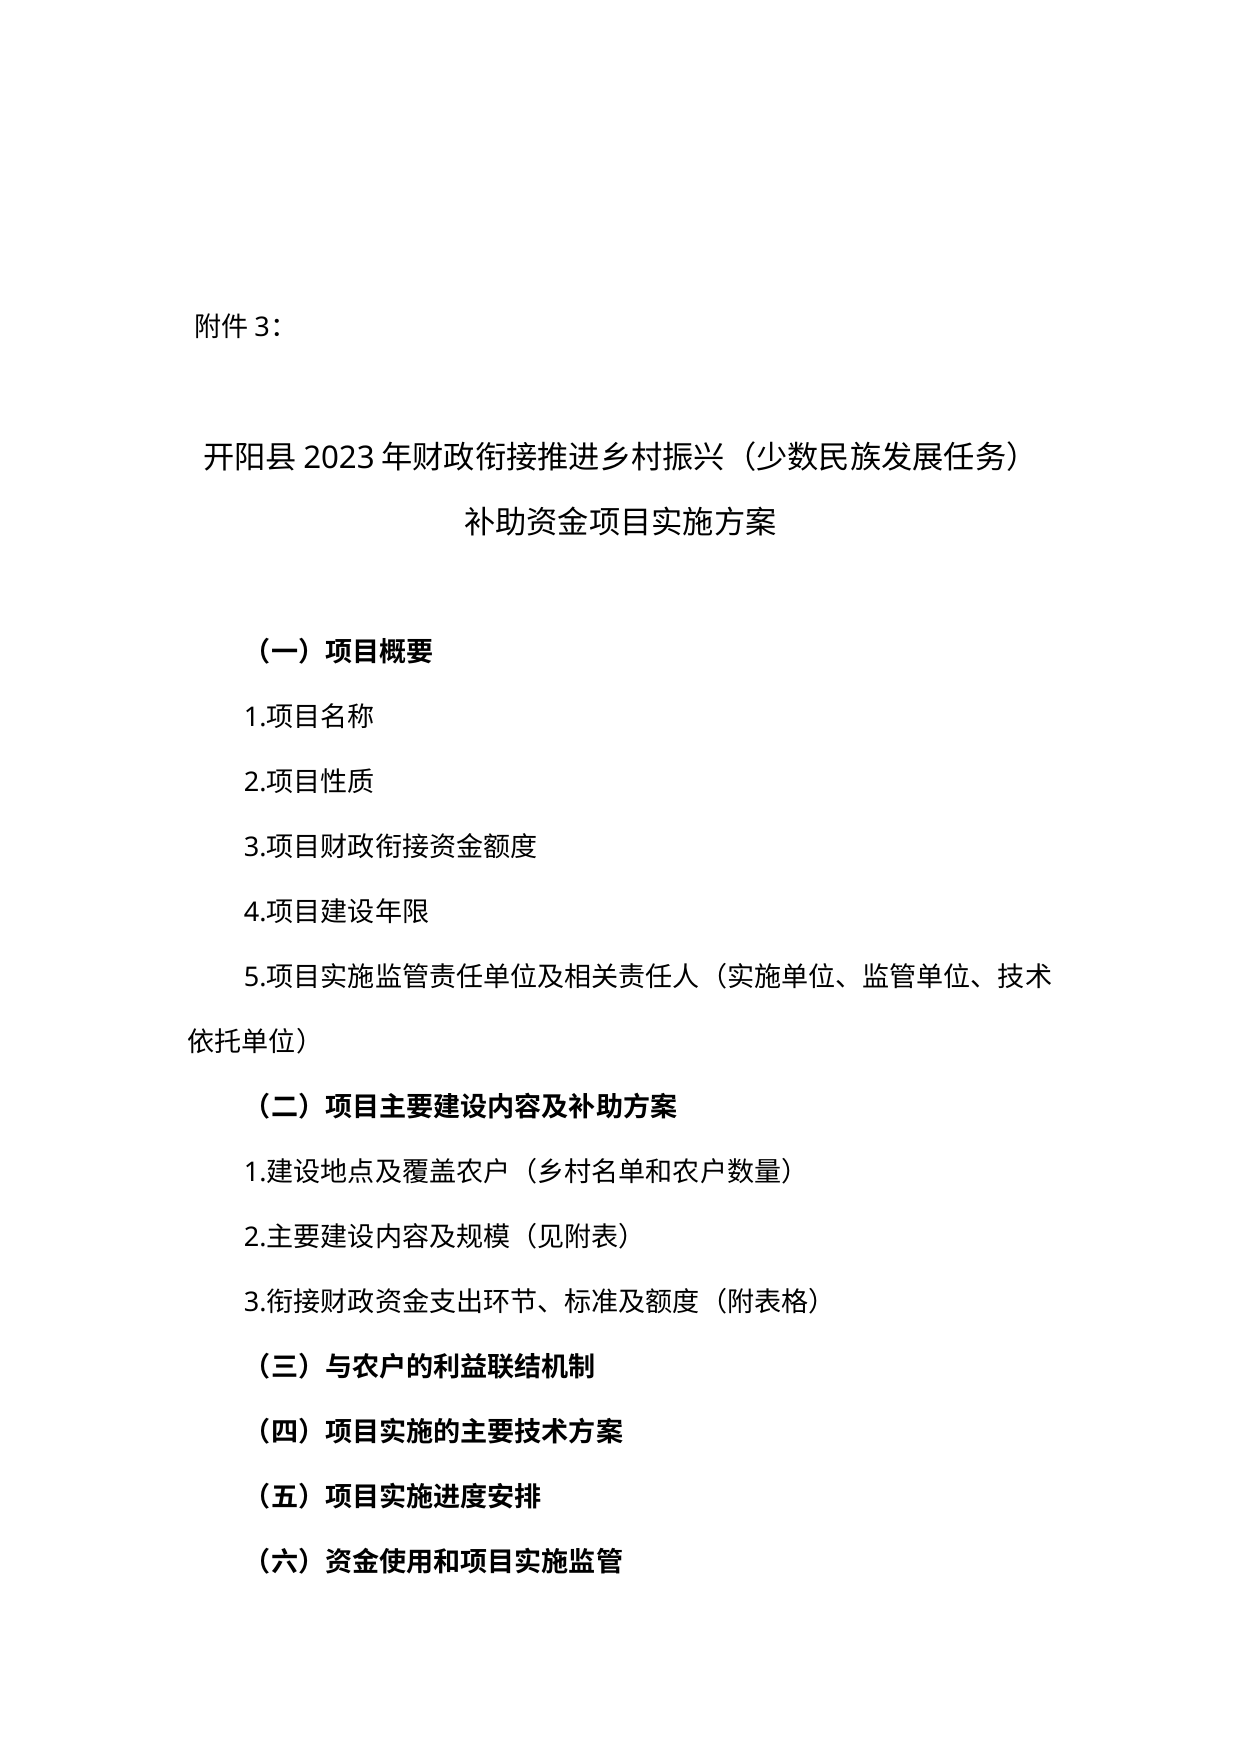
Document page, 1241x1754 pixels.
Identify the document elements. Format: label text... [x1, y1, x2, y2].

text 2.主要建设内容及规模（见附表） [187, 1202, 1053, 1267]
text 2.项目性质 [187, 747, 1053, 812]
text 4.项目建设年限 [187, 877, 1053, 942]
text （五）项目实施进度安排 [187, 1462, 1053, 1527]
text （六）资金使用和项目实施监管 [187, 1527, 1053, 1592]
text 3.衔接财政资金支出环节、标准及额度（附表格） [187, 1267, 1053, 1332]
text （一）项目概要 [187, 617, 1053, 682]
text 开阳县2023年财政衔接推进乡村振兴（少数民族发展任务）补助资金项目实施方案 [187, 422, 1053, 552]
text （二）项目主要建设内容及补助方案 [187, 1072, 1053, 1137]
text 1.项目名称 [187, 682, 1053, 747]
text 5.项目实施监管责任单位及相关责任人（实施单位、监管单位、技术依托单位） [187, 942, 1053, 1072]
text 3.项目财政衔接资金额度 [187, 812, 1053, 877]
text （三）与农户的利益联结机制 [187, 1332, 1053, 1397]
text （四）项目实施的主要技术方案 [187, 1397, 1053, 1462]
text 1.建设地点及覆盖农户（乡村名单和农户数量） [187, 1137, 1053, 1202]
text 附件3： [187, 292, 1053, 357]
